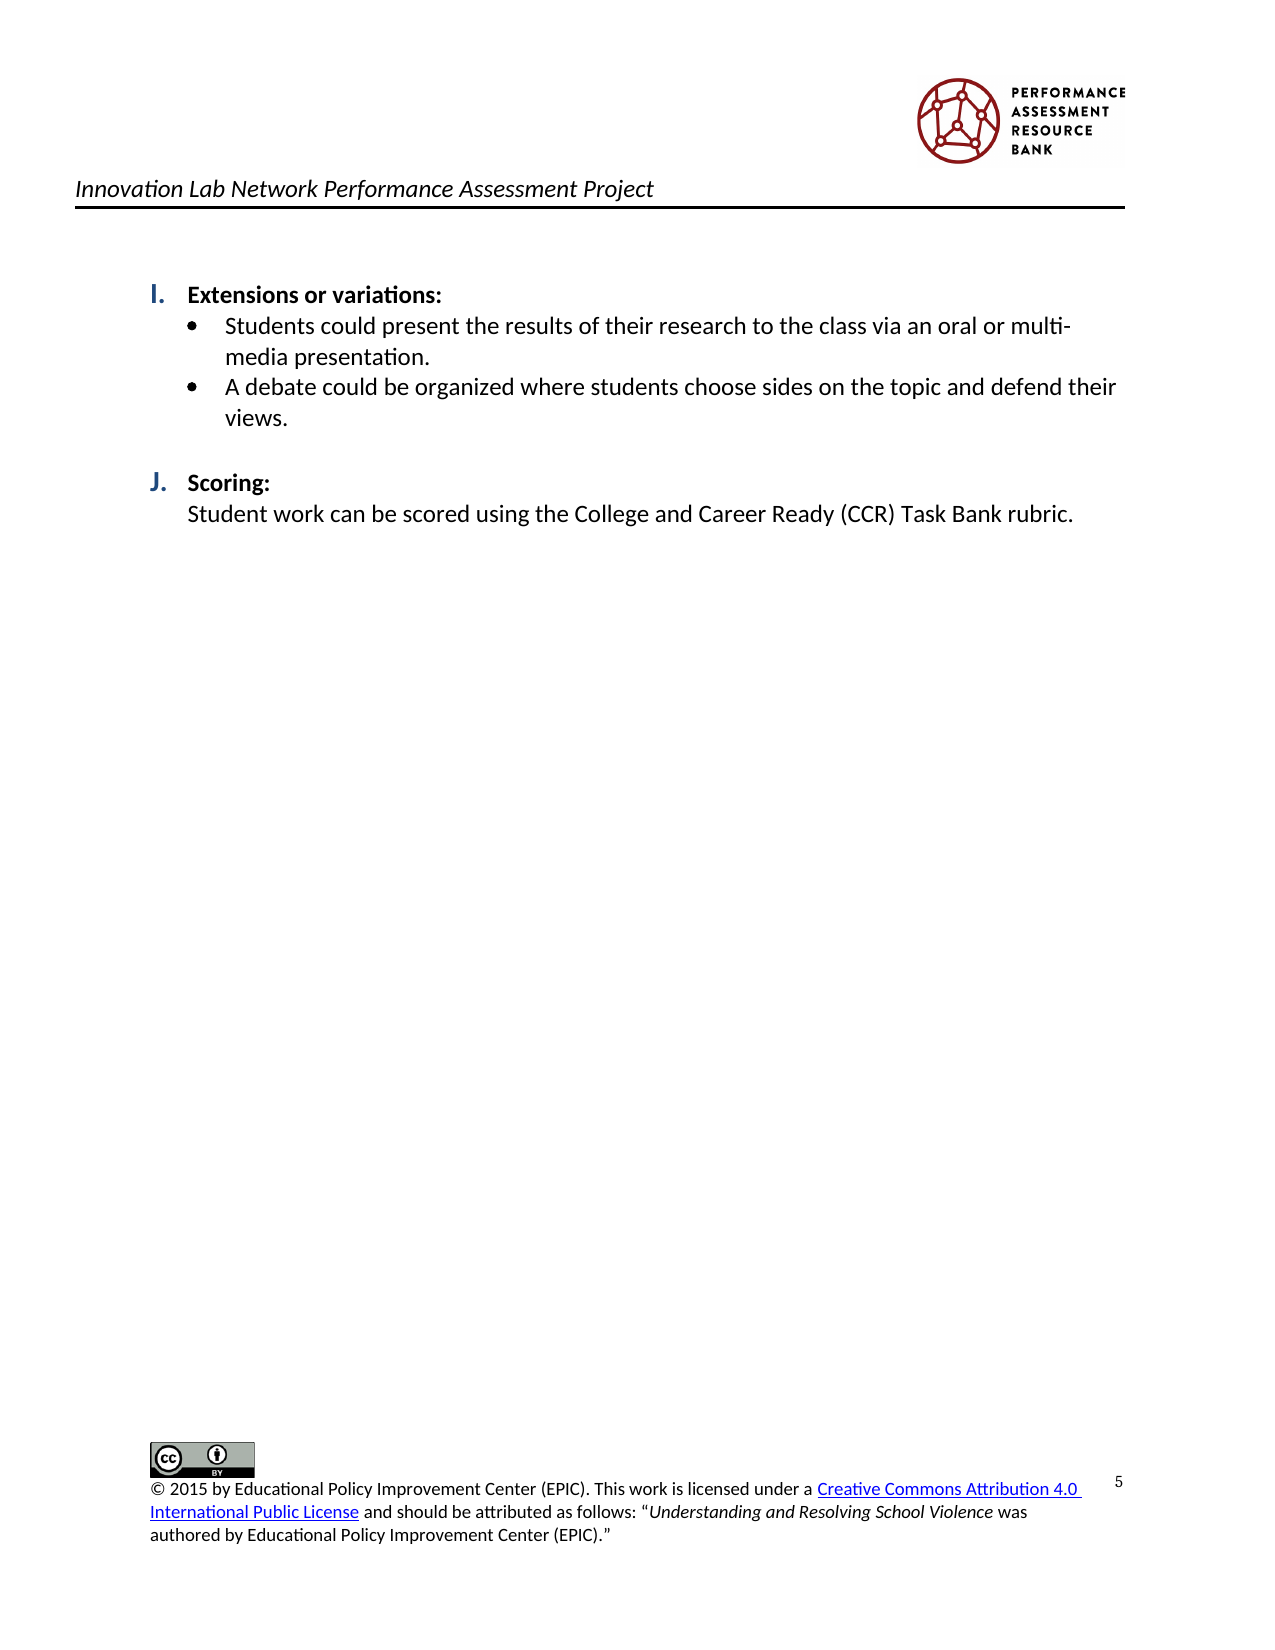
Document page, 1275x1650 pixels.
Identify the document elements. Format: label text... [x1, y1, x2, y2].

list A debate could be organized where students choose sides on the topic and defend their views. [187, 371, 1125, 432]
list Extensions or variations: [150, 275, 1125, 310]
list Students could present the results of their research to the class via an oral or multi-media presentation. [187, 310, 1125, 371]
list Scoring: [150, 463, 1125, 498]
text Student work can be scored using the College and Career Ready (CCR) Task Bank rubric. [187, 498, 1125, 529]
picture [150, 1442, 255, 1478]
picture [917, 75, 1125, 168]
